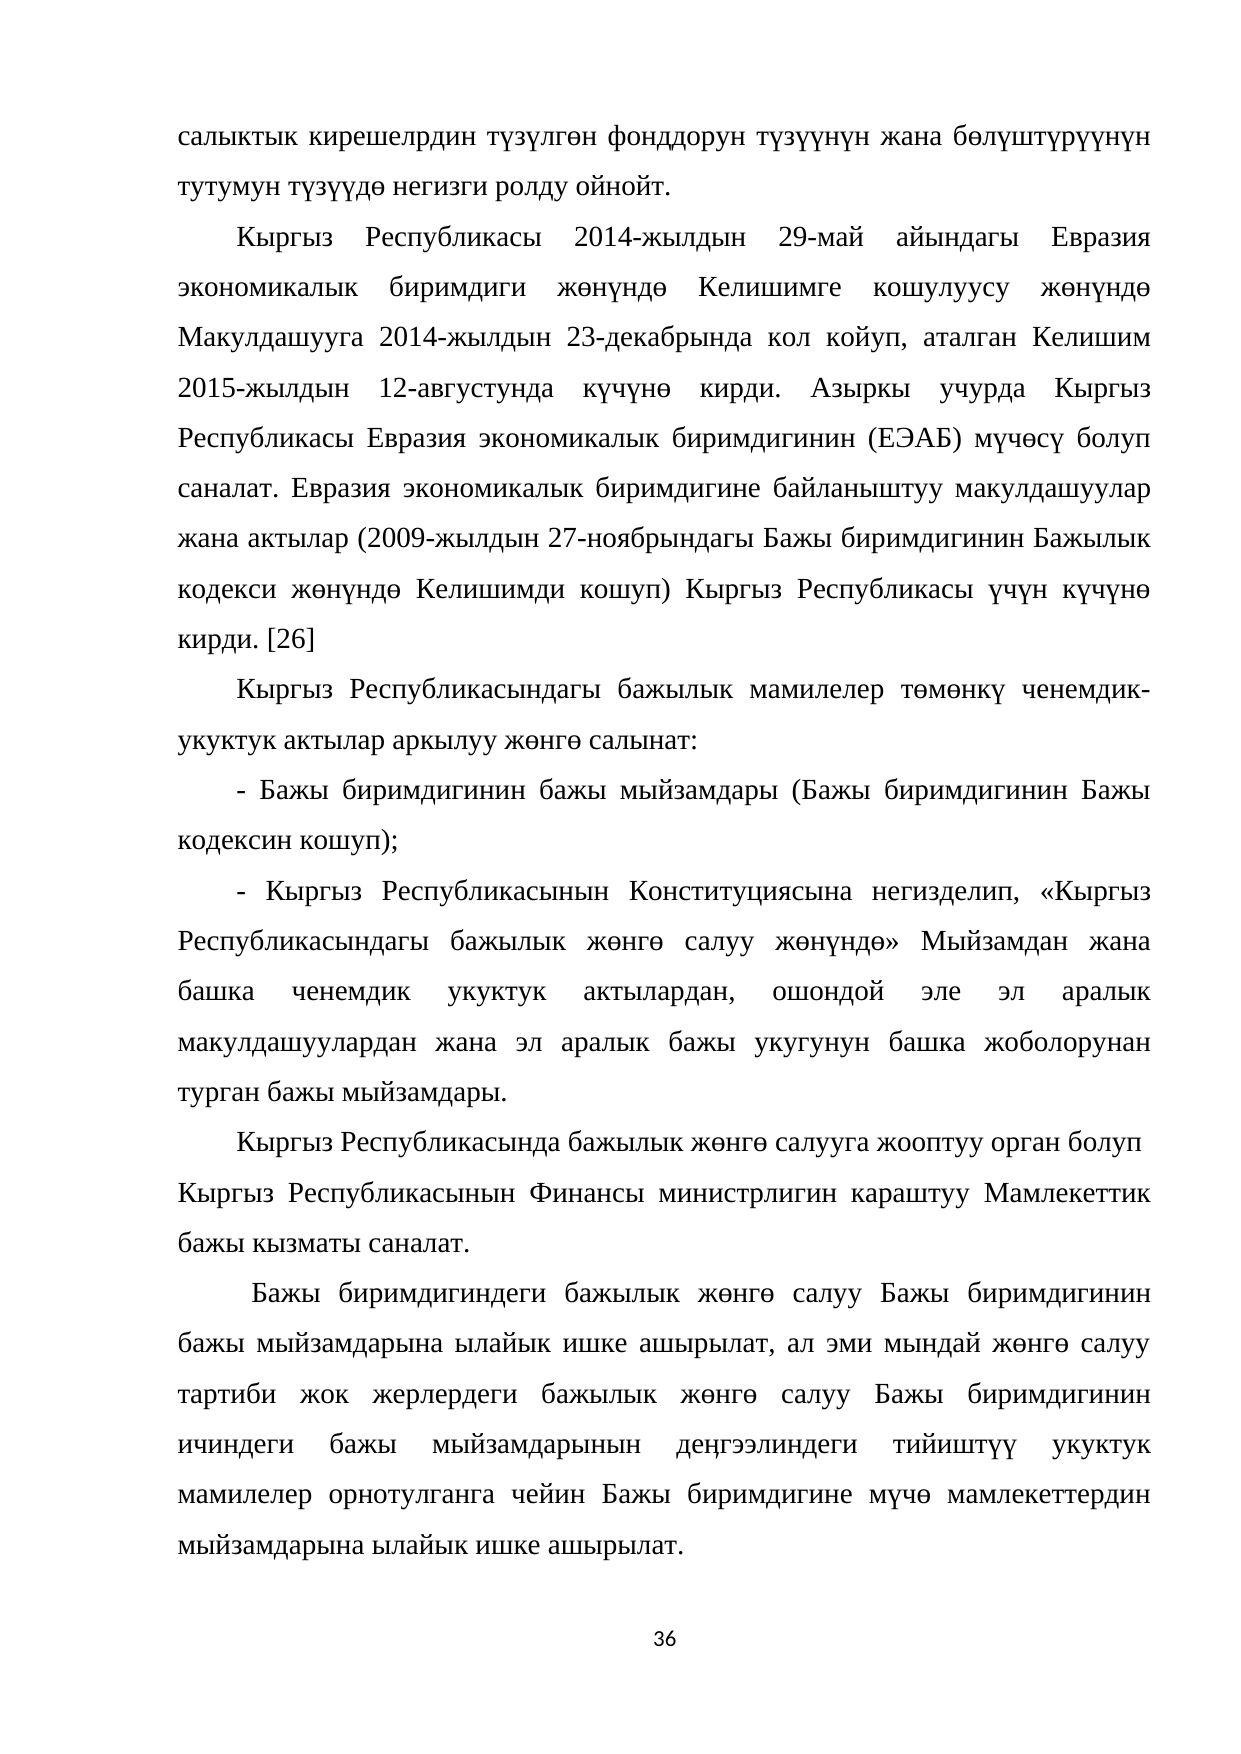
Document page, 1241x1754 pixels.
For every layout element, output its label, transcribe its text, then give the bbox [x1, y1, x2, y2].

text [177, 118, 1152, 202]
text Кыргыз Республикасындагы бажылык мамилелер тɵмɵнкү ченемдик-укуктук актылар аркылуу жɵнгɵ салынат: [177, 672, 1152, 755]
text - Бажы биримдигинин бажы мыйзамдары (Бажы биримдигинин Бажы кодексин кошуп); [177, 772, 1152, 856]
text Бажы биримдигиндеги бажылык жөнгө салуу Бажы биримдигинин бажы мыйзамдарына ылайык ишке ашырылат, ал эми мындай жɵнгɵ салуу тартиби жок жерлердеги бажылык жөнгө салуу Бажы биримдигинин ичиндеги бажы мыйзамдарынын деӊгээлиндеги тийиштүү укуктук мамилелер орнотулганга чейин Бажы биримдигине мүчɵ мамлекеттердин мыйзамдарына ылайык ишке ашырылат. [177, 1275, 1152, 1560]
text Кыргыз Республикасынын Финансы министрлигин караштуу Мамлекеттик бажы кызматы саналат. [177, 1175, 1152, 1258]
text Кыргыз Республикасында бажылык жөнгө салууга жооптуу орган болуп [177, 1124, 1152, 1158]
text Кыргыз Республикасы 2014-жылдын 29-май айындагы Евразия экономикалык биримдиги жөнүндө Келишимге кошулуусу жөнүндө Макулдашууга 2014-жылдын 23-декабрында кол койуп, аталган Келишим 2015-жылдын 12-августунда күчүнɵ кирди. Азыркы учурда Кыргыз Республикасы Евразия экономикалык биримдигинин (ЕЭАБ) мүчɵсү болуп саналат. Евразия экономикалык биримдигине байланыштуу макулдашуулар жана актылар (2009-жылдын 27-ноябрындагы Бажы биримдигинин Бажылык кодекси жөнүндө Келишимди кошуп) Кыргыз Республикасы үчүн күчүнɵ кирди. [26] [177, 219, 1152, 655]
text - Кыргыз Республикасынын Конституциясына негизделип, «Кыргыз Республикасындагы бажылык жөнгө салуу жɵнүндɵ» Мыйзамдан жана башка ченемдик укуктук актылардан, ошондой эле эл аралык макулдашуулардан жана эл аралык бажы укугунун башка жоболорунан турган бажы мыйзамдары. [177, 873, 1152, 1108]
